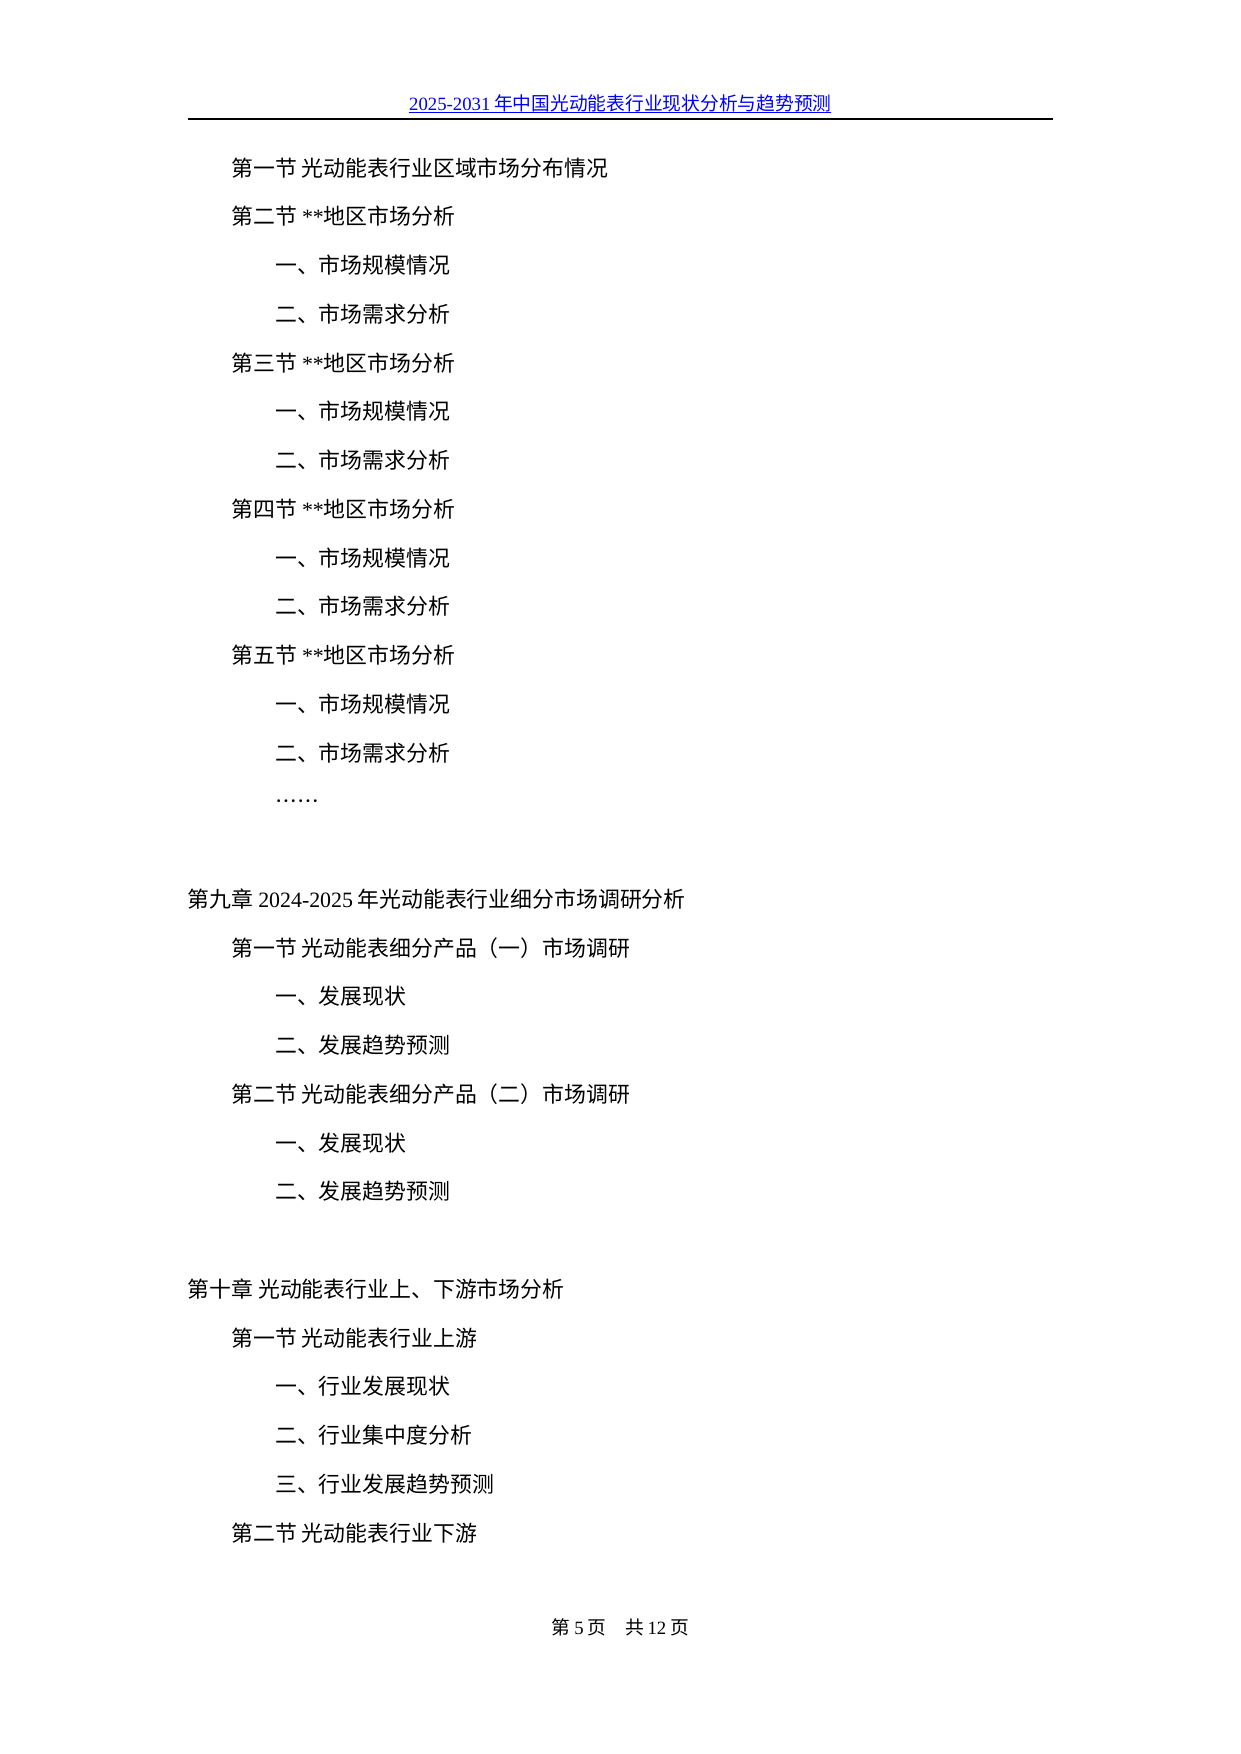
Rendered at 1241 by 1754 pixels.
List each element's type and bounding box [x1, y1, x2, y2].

text [187, 150, 1053, 1548]
